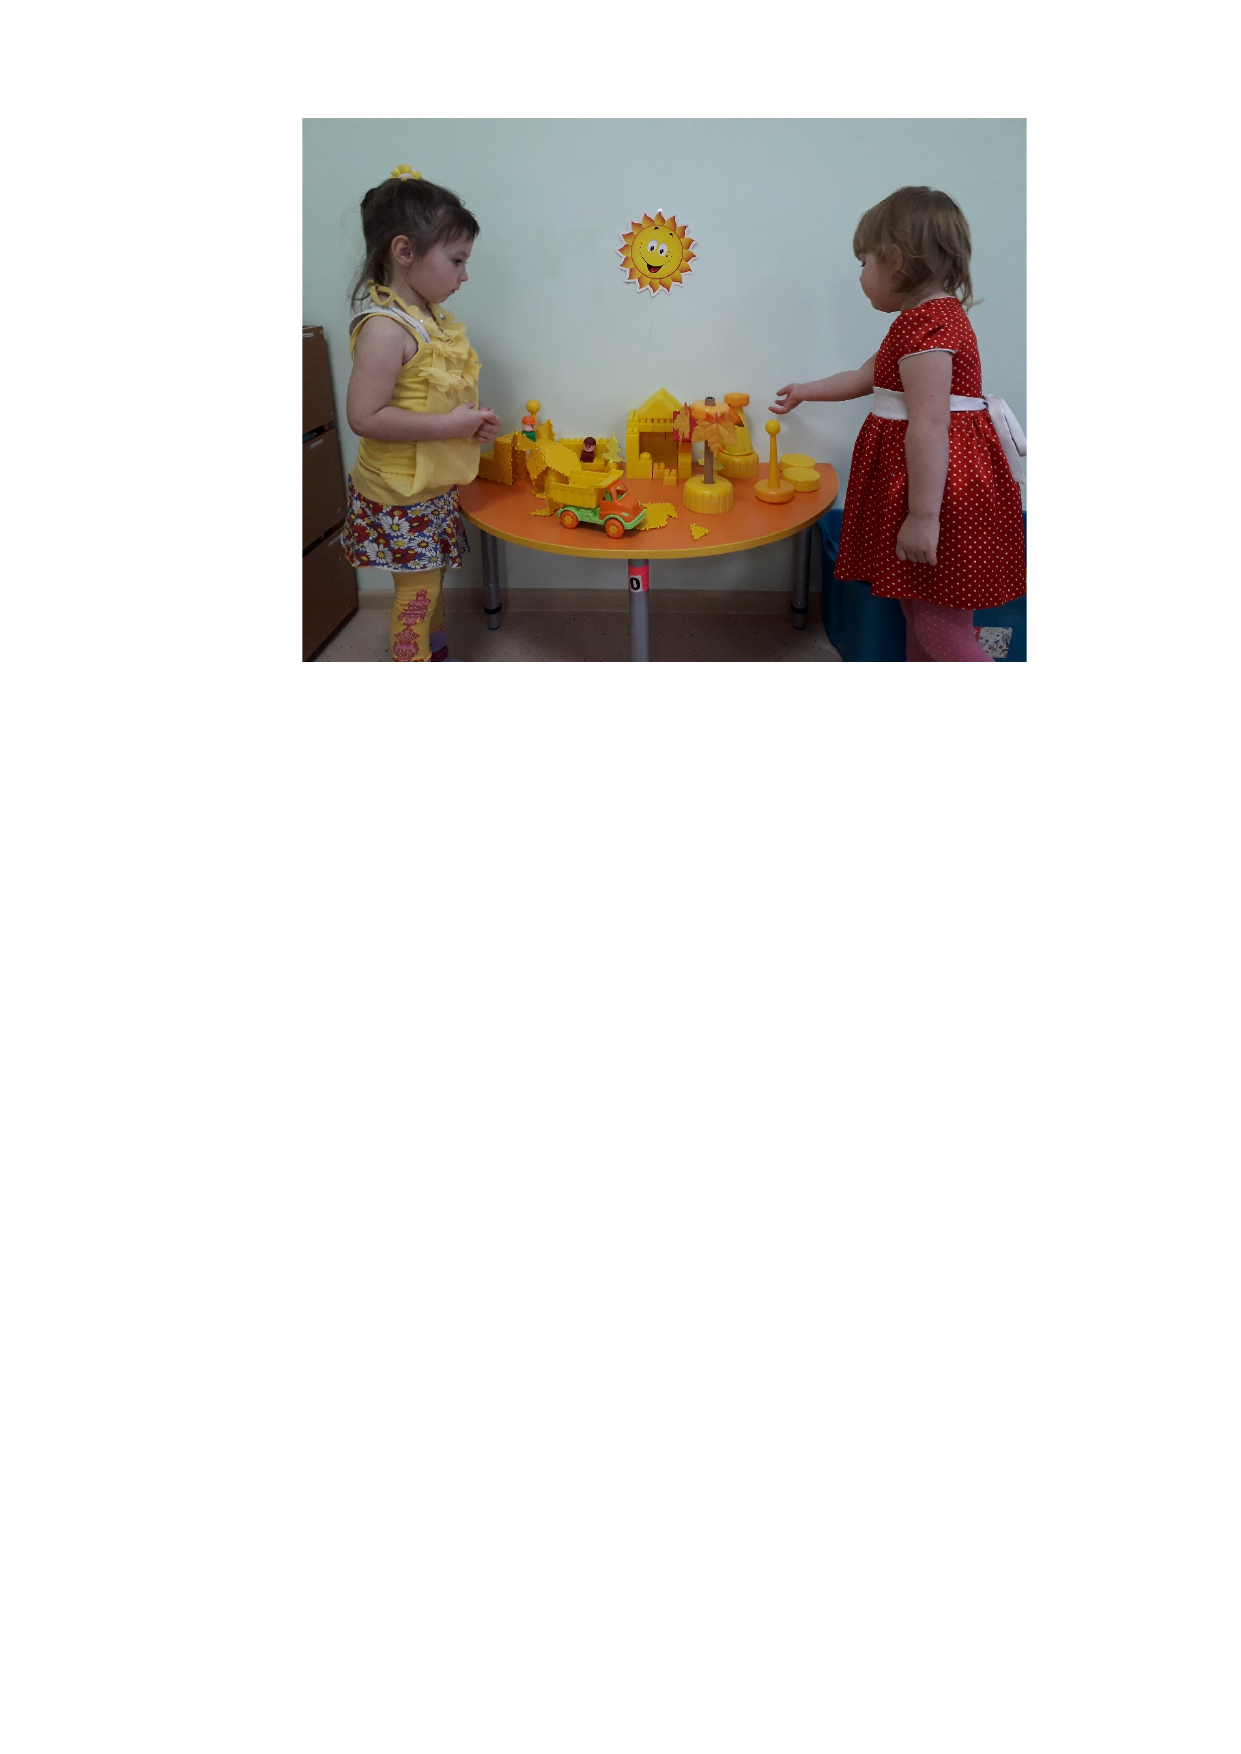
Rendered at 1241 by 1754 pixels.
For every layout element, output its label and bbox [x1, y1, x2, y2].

picture [302, 118, 1027, 662]
